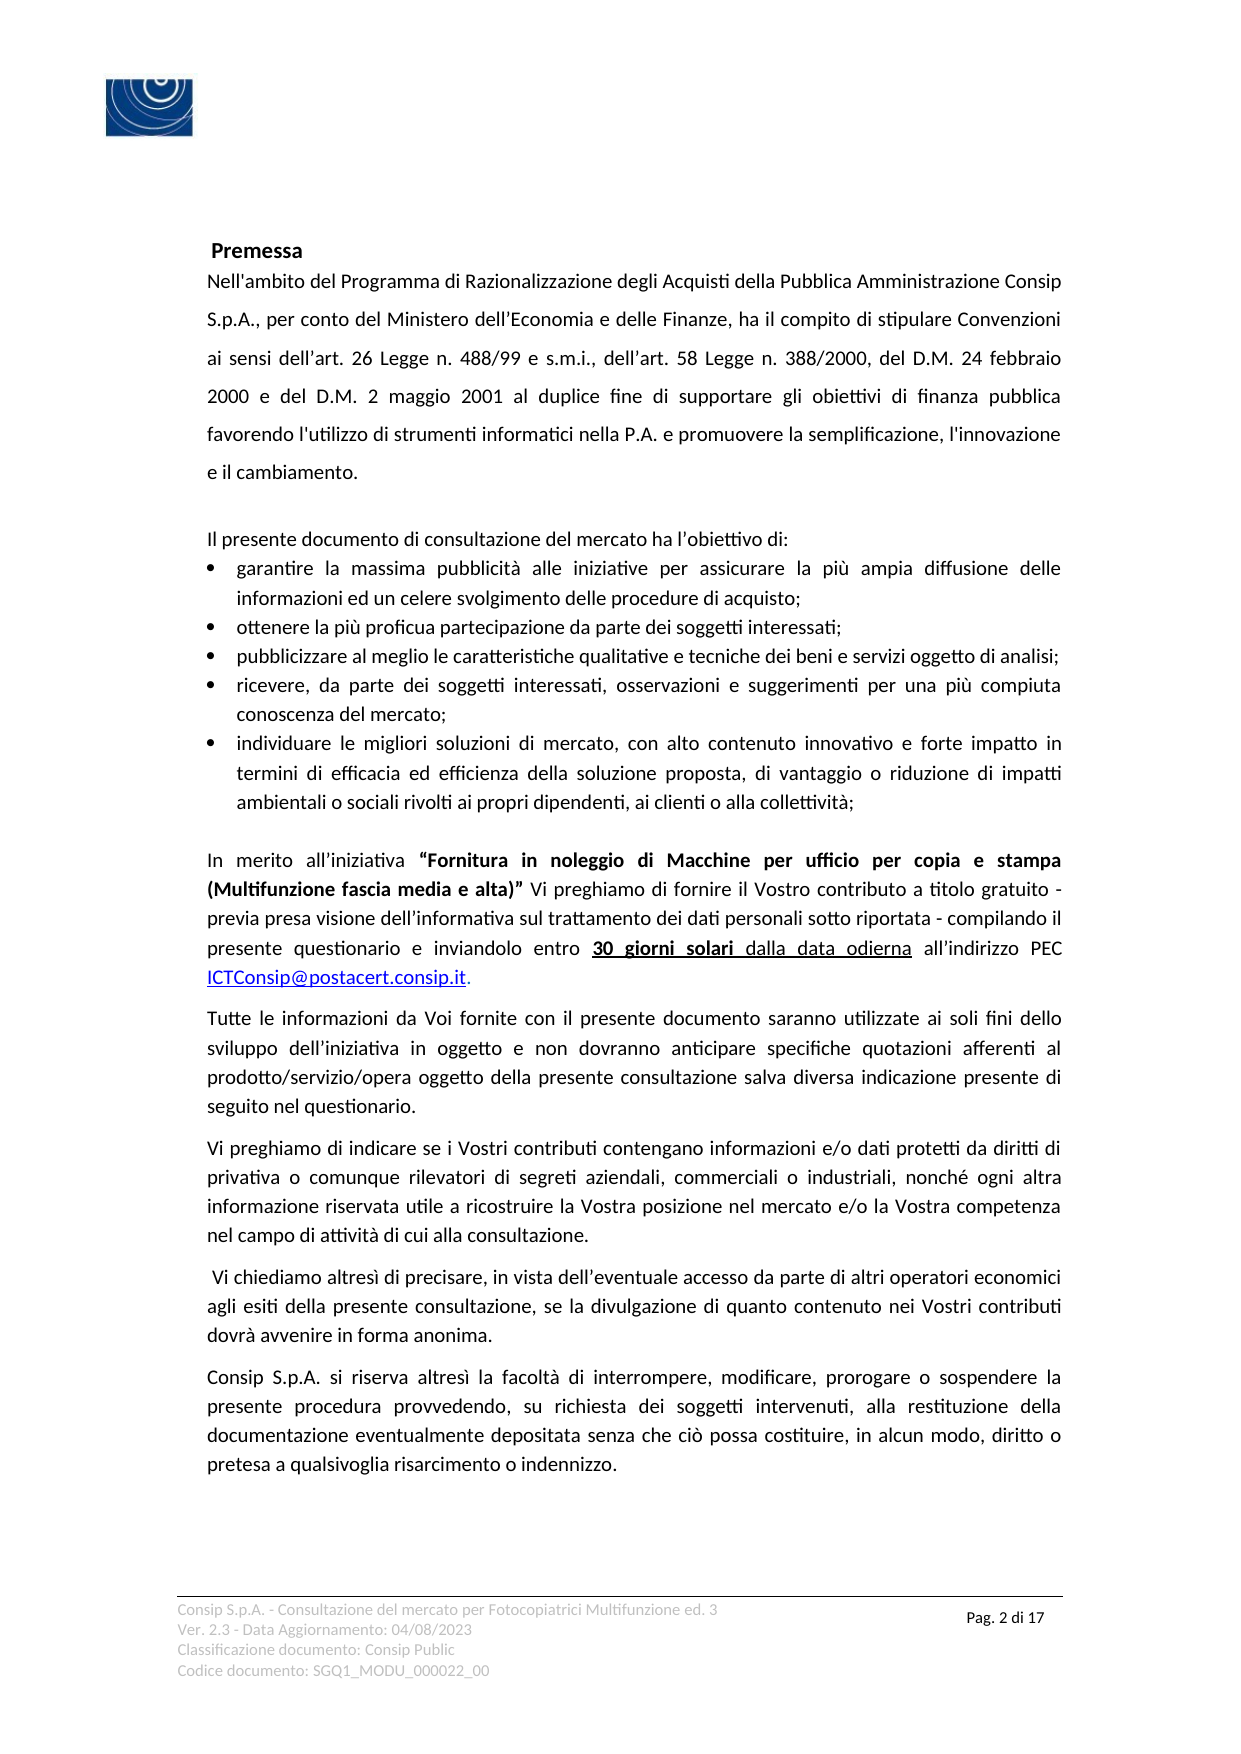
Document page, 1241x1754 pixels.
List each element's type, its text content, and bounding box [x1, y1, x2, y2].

list garantire la massima pubblicità alle iniziative per assicurare la più ampia diffusione delle informazioni ed un celere svolgimento delle procedure di acquisto; [207, 556, 1063, 610]
list individuare le migliori soluzioni di mercato, con alto contenuto innovativo e forte impatto in termini di efficacia ed efficienza della soluzione proposta, di vantaggio o riduzione di impatti ambientali o sociali rivolti ai propri dipendenti, ai clienti o alla collettività; [207, 731, 1063, 814]
text In merito all’iniziativa “Fornitura in noleggio di Macchine per ufficio per copia e stampa (Multifunzione fascia media e alta)” Vi preghiamo di fornire il Vostro contributo a titolo gratuito - previa presa visione dell’informativa sul trattamento dei dati personali sotto riportata - compilando il presente questionario e inviandolo entro 30 giorni solari dalla data odierna all’indirizzo PEC ICTConsip@postacert.consip.it. [207, 847, 1063, 989]
text Tutte le informazioni da Voi fornite con il presente documento saranno utilizzate ai soli fini dello sviluppo dell’iniziativa in oggetto e non dovranno anticipare specifiche quotazioni afferenti al prodotto/servizio/opera oggetto della presente consultazione salva diversa indicazione presente di seguito nel questionario. [207, 1006, 1063, 1118]
list pubblicizzare al meglio le caratteristiche qualitative e tecniche dei beni e servizi oggetto di analisi; [207, 643, 1063, 668]
text Nell'ambito del Programma di Razionalizzazione degli Acquisti della Pubblica Amministrazione Consip S.p.A., per conto del Ministero dell’Economia e delle Finanze, ha il compito di stipulare Convenzioni ai sensi dell’art. 26 Legge n. 488/99 e s.m.i., dell’art. 58 Legge n. 388/2000, del D.M. 24 febbraio 2000 e del D.M. 2 maggio 2001 al duplice fine di supportare gli obiettivi di finanza pubblica favorendo l'utilizzo di strumenti informatici nella P.A. e promuovere la semplificazione, l'innovazione e il cambiamento. [207, 268, 1063, 484]
picture [103, 73, 199, 141]
text Premessa [207, 236, 1063, 264]
text Vi chiediamo altresì di precisare, in vista dell’eventuale accesso da parte di altri operatori economici agli esiti della presente consultazione, se la divulgazione di quanto contenuto nei Vostri contributi dovrà avvenire in forma anonima. [207, 1264, 1063, 1348]
list ottenere la più proficua partecipazione da parte dei soggetti interessati; [207, 614, 1063, 639]
list ricevere, da parte dei soggetti interessati, osservazioni e suggerimenti per una più compiuta conoscenza del mercato; [207, 672, 1063, 727]
text Il presente documento di consultazione del mercato ha l’obiettivo di: [207, 526, 1063, 552]
text Consip S.p.A. si riserva altresì la facoltà di interrompere, modificare, prorogare o sospendere la presente procedura provvedendo, su richiesta dei soggetti intervenuti, alla restituzione della documentazione eventualmente depositata senza che ciò possa costituire, in alcun modo, diritto o pretesa a qualsivoglia risarcimento o indennizzo. [207, 1364, 1063, 1477]
text Vi preghiamo di indicare se i Vostri contributi contengano informazioni e/o dati protetti da diritti di privativa o comunque rilevatori di segreti aziendali, commerciali o industriali, nonché ogni altra informazione riservata utile a ricostruire la Vostra posizione nel mercato e/o la Vostra competenza nel campo di attività di cui alla consultazione. [207, 1135, 1063, 1248]
